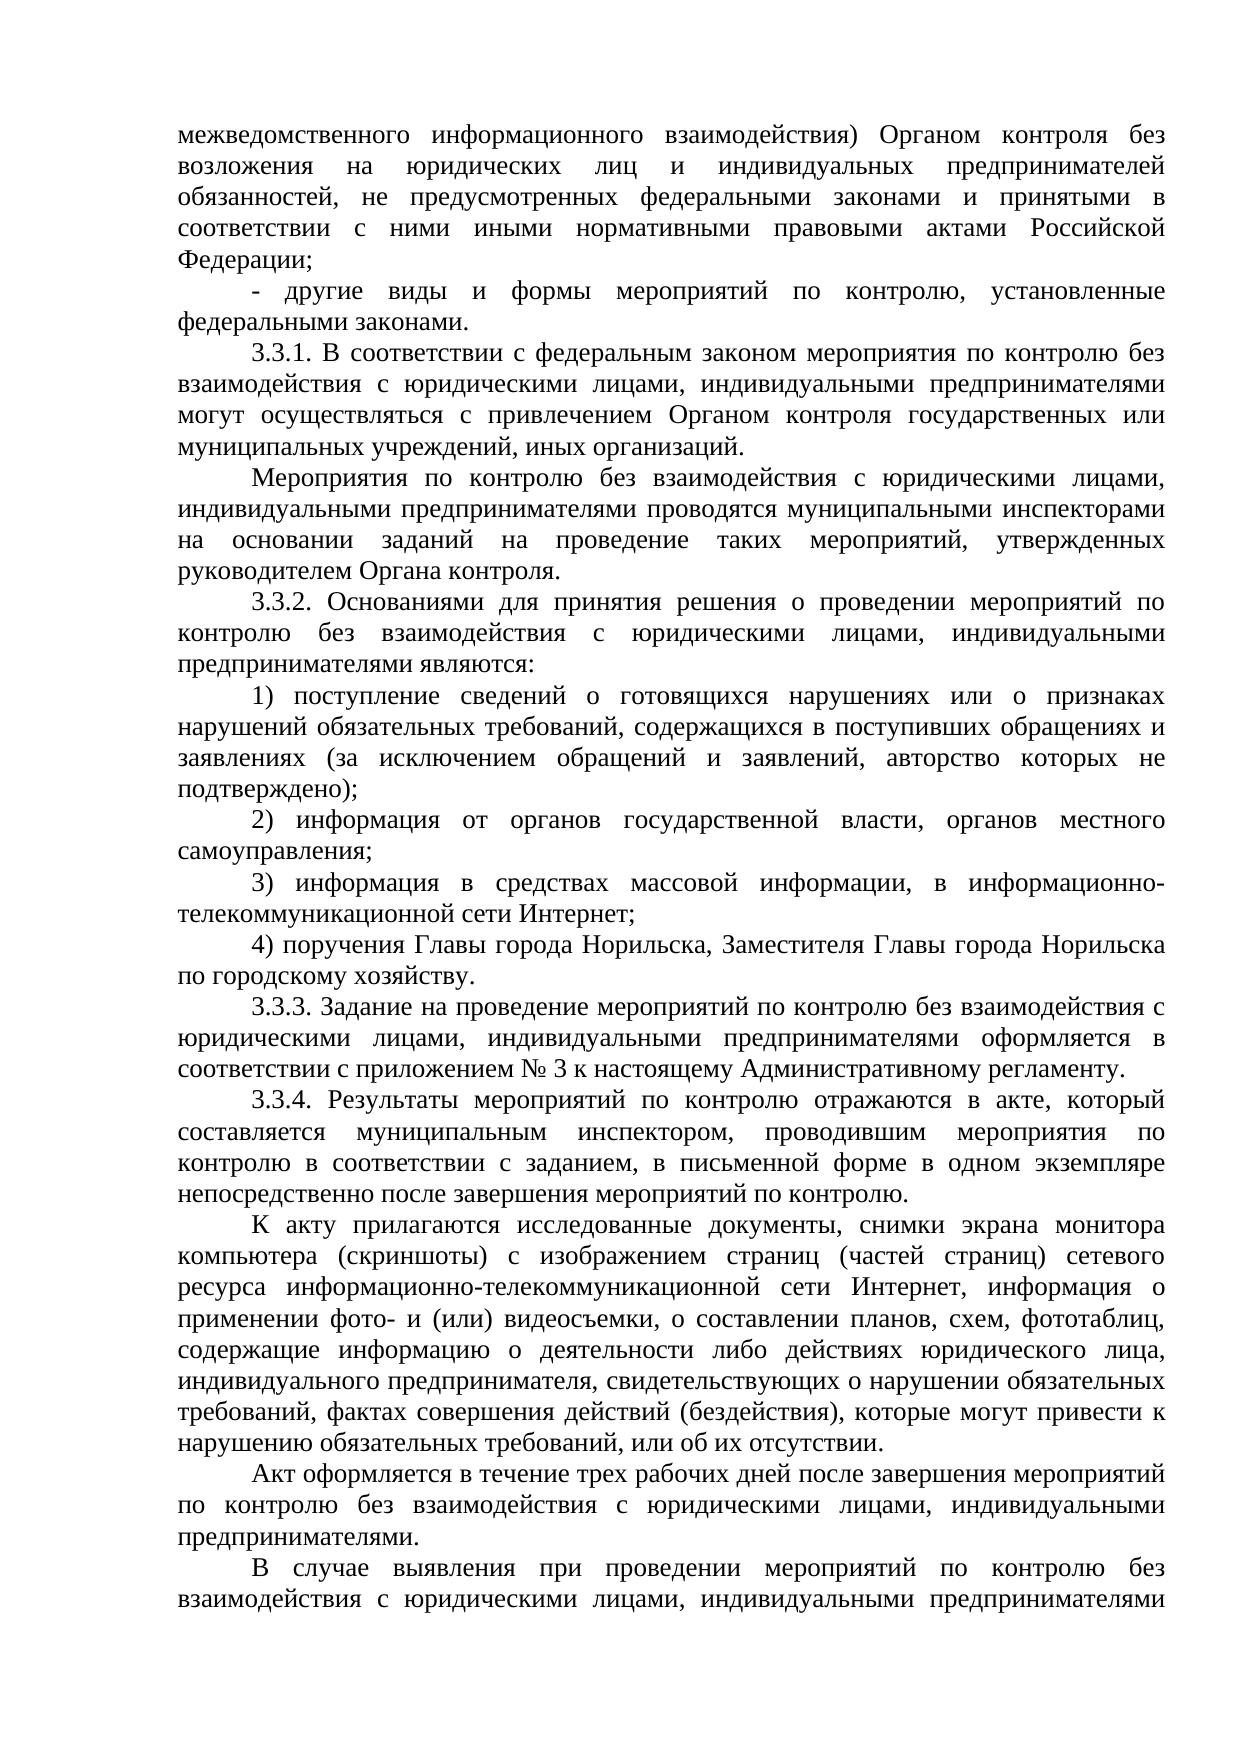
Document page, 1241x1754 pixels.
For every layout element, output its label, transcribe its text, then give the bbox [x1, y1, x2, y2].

text Мероприятия по контролю без взаимодействия с юридическими лицами, индивидуальными предпринимателями проводятся муниципальными инспекторами на основании заданий на проведение таких мероприятий, утвержденных руководителем Органа контроля. [177, 461, 1167, 585]
text 3.3.4. Результаты мероприятий по контролю отражаются в акте, который составляется муниципальным инспектором, проводившим мероприятия по контролю в соответствии с заданием, в письменной форме в одном экземпляре непосредственно после завершения мероприятий по контролю. [177, 1084, 1167, 1208]
text 1) поступление сведений о готовящихся нарушениях или о признаках нарушений обязательных требований, содержащихся в поступивших обращениях и заявлениях (за исключением обращений и заявлений, авторство которых не подтверждено); [177, 679, 1167, 803]
text Акт оформляется в течение трех рабочих дней после завершения мероприятий по контролю без взаимодействия с юридическими лицами, индивидуальными предпринимателями. [177, 1457, 1167, 1551]
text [177, 118, 1167, 274]
text 3.3.2. Основаниями для принятия решения о проведении мероприятий по контролю без взаимодействия с юридическими лицами, индивидуальными предпринимателями являются: [177, 585, 1167, 679]
text К акту прилагаются исследованные документы, снимки экрана монитора компьютера (скриншоты) с изображением страниц (частей страниц) сетевого ресурса информационно-телекоммуникационной сети Интернет, информация о применении фото- и (или) видеосъемки, о составлении планов, схем, фототаблиц, содержащие информацию о деятельности либо действиях юридического лица, индивидуального предпринимателя, свидетельствующих о нарушении обязательных требований, фактах совершения действий (бездействия), которые могут привести к нарушению обязательных требований, или об их отсутствии. [177, 1208, 1167, 1457]
text 3.3.1. В соответствии с федеральным законом мероприятия по контролю без взаимодействия с юридическими лицами, индивидуальными предпринимателями могут осуществляться с привлечением Органом контроля государственных или муниципальных учреждений, иных организаций. [177, 336, 1167, 461]
text - другие виды и формы мероприятий по контролю, установленные федеральными законами. [177, 274, 1167, 336]
text 3) информация в средствах массовой информации, в информационно-телекоммуникационной сети Интернет; [177, 866, 1167, 928]
text 4) поручения Главы города Норильска, Заместителя Главы города Норильска по городскому хозяйству. [177, 928, 1167, 990]
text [177, 1551, 1167, 1613]
text 2) информация от органов государственной власти, органов местного самоуправления; [177, 803, 1167, 866]
text 3.3.3. Задание на проведение мероприятий по контролю без взаимодействия с юридическими лицами, индивидуальными предпринимателями оформляется в соответствии с приложением № 3 к настоящему Административному регламенту. [177, 990, 1167, 1084]
